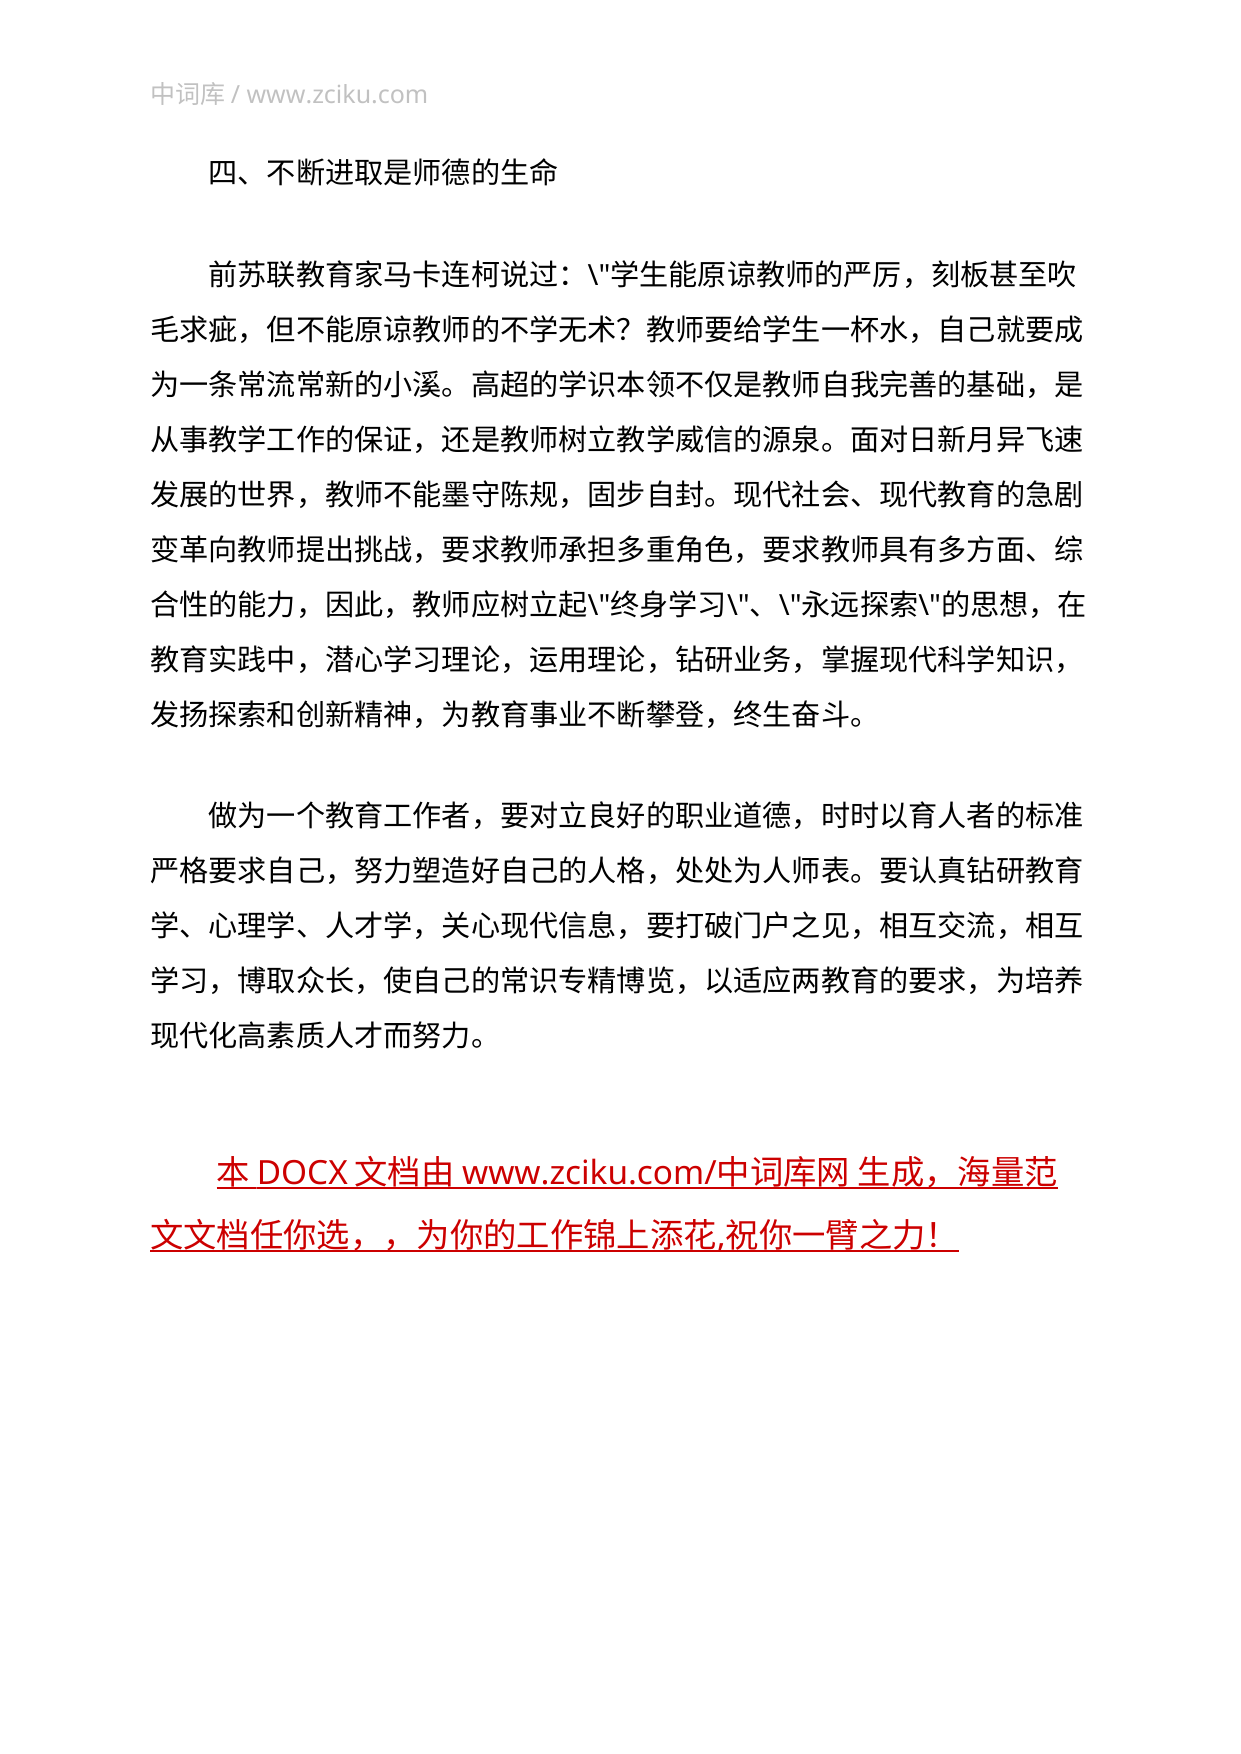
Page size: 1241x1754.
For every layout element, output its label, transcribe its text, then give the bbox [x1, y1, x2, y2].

text 本DOCX文档由 www.zciku.com/中词库网 生成，海量范文文档任你选，，为你的工作锦上添花,祝你一臂之力！ [150, 1146, 1090, 1257]
text 做为一个教育工作者，要对立良好的职业道德，时时以育人者的标准严格要求自己，努力塑造好自己的人格，处处为人师表。要认真钻研教育学、心理学、人才学，关心现代信息，要打破门户之见，相互交流，相互学习，博取众长，使自己的常识专精博览，以适应两教育的要求，为培养现代化高素质人才而努力。 [150, 793, 1090, 1055]
text 四、不断进取是师德的生命 [150, 150, 1090, 192]
text 前苏联教育家马卡连柯说过：\"学生能原谅教师的严厉，刻板甚至吹毛求疵，但不能原谅教师的不学无术？教师要给学生一杯水，自己就要成为一条常流常新的小溪。高超的学识本领不仅是教师自我完善的基础，是从事教学工作的保证，还是教师树立教学威信的源泉。面对日新月异飞速发展的世界，教师不能墨守陈规，固步自封。现代社会、现代教育的急剧变革向教师提出挑战，要求教师承担多重角色，要求教师具有多方面、综合性的能力，因此，教师应树立起\"终身学习\"、\"永远探索\"的思想，在教育实践中，潜心学习理论，运用理论，钻研业务，掌握现代科学知识，发扬探索和创新精神，为教育事业不断攀登，终生奋斗。 [150, 252, 1090, 733]
